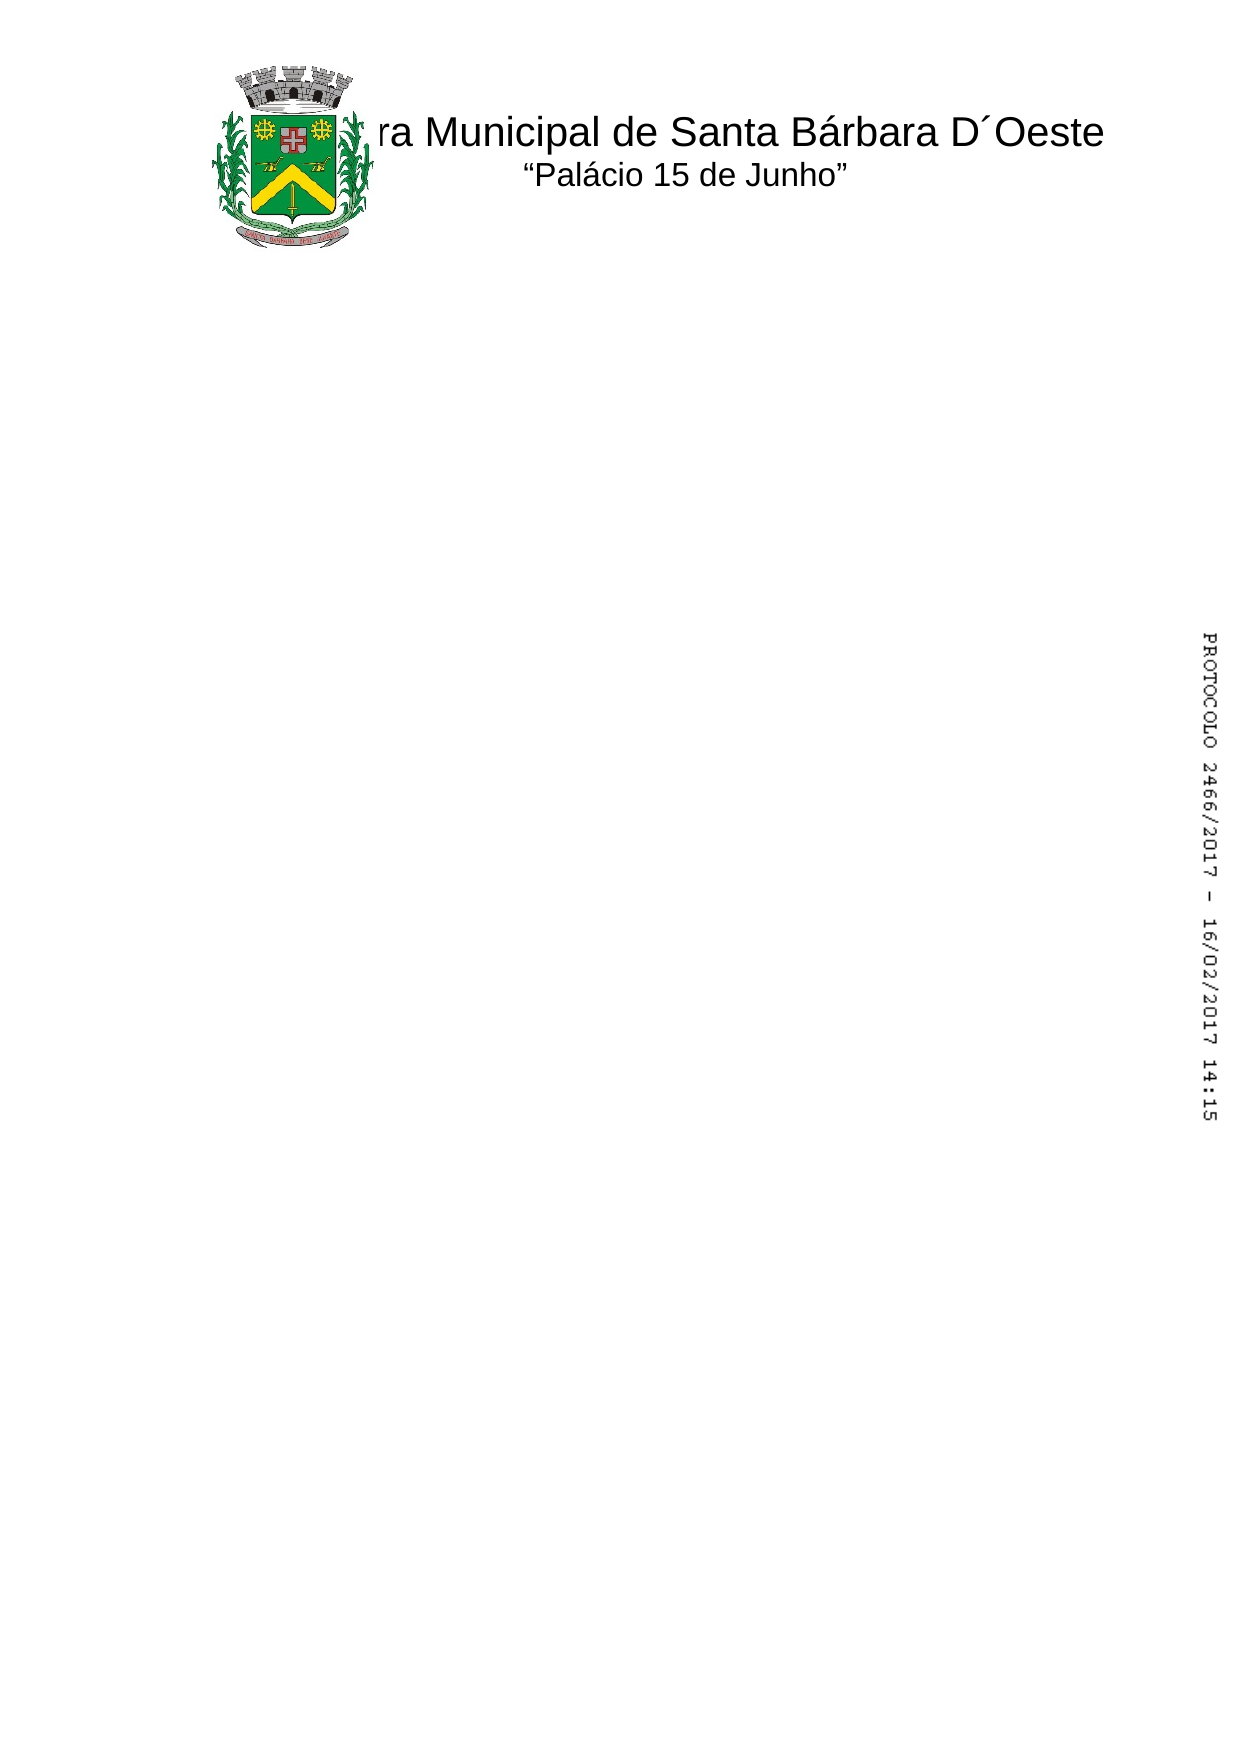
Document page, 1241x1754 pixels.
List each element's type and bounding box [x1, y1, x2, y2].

picture [211, 66, 381, 255]
picture [1177, 629, 1241, 1125]
